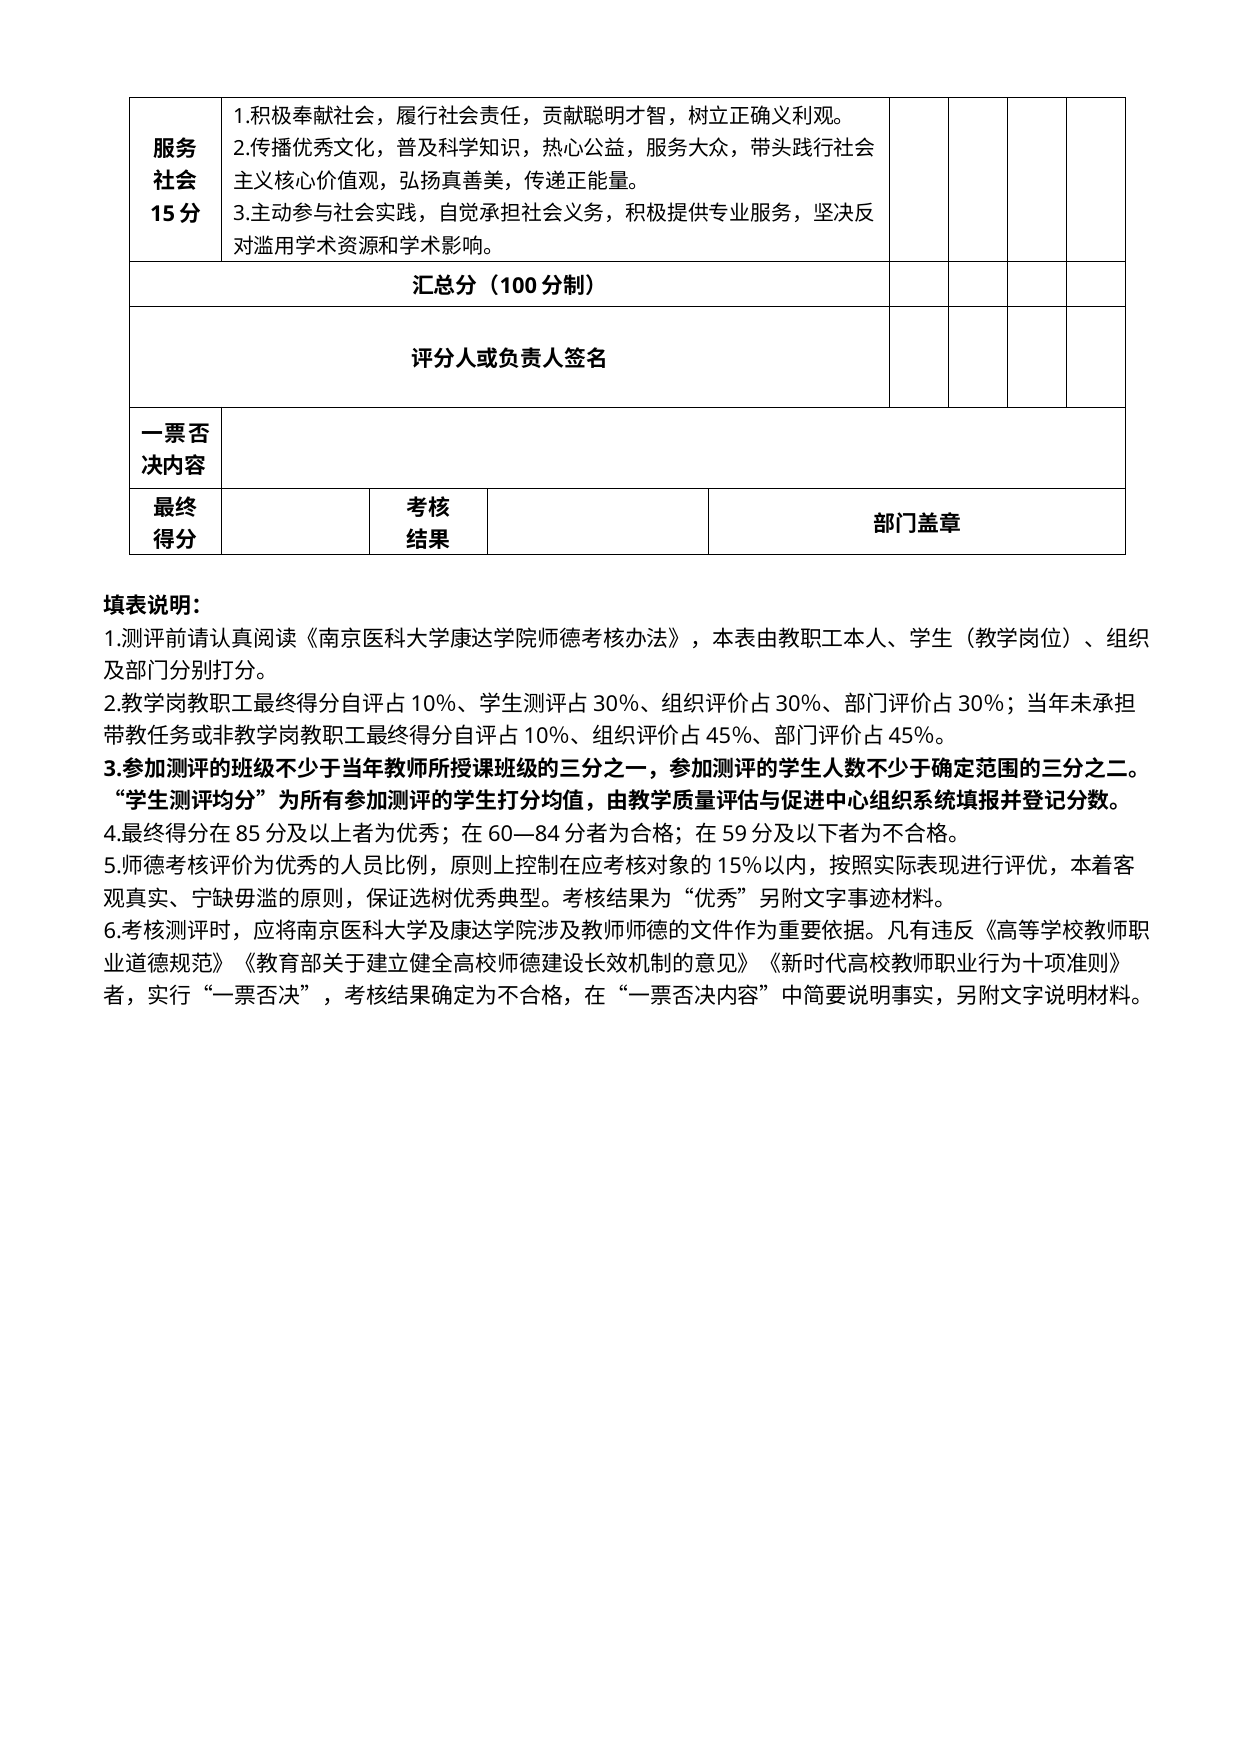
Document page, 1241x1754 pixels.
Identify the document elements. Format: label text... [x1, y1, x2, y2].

table_cell 一票否决内容 [130, 408, 221, 488]
table_cell 1.积极奉献社会，履行社会责任，贡献聪明才智，树立正确义利观。 2.传播优秀文化，普及科学知识，热心公益，服务大众，带头践行社会主义核心价值观，弘扬真善美，传递正能量。 3.主动参与社会实践，自觉承担社会义务，积极提供专业服务，坚决反对滥用学术资源和学术影响。 [222, 98, 889, 261]
text 2.教学岗教职工最终得分自评占10％、学生测评占30％、组织评价占30％、部门评价占30％；当年未承担带教任务或非教学岗教职工最终得分自评占10％、组织评价占45％、部门评价占45％。 [103, 685, 1152, 750]
table_cell 汇总分（100分制） [130, 262, 889, 306]
table_cell [1067, 307, 1125, 407]
table_cell [1067, 262, 1125, 306]
table_cell [222, 489, 369, 554]
text 6.考核测评时，应将南京医科大学及康达学院涉及教师师德的文件作为重要依据。凡有违反《高等学校教师职业道德规范》《教育部关于建立健全高校师德建设长效机制的意见》《新时代高校教师职业行为十项准则》者，实行“一票否决”，考核结果确定为不合格，在“一票否决内容”中简要说明事实，另附文字说明材料。 [103, 913, 1152, 1043]
text 3.参加测评的班级不少于当年教师所授课班级的三分之一，参加测评的学生人数不少于确定范围的三分之二。“学生测评均分”为所有参加测评的学生打分均值，由教学质量评估与促进中心组织系统填报并登记分数。 [103, 750, 1152, 815]
text 填表说明： [103, 588, 1152, 620]
table_cell [890, 307, 948, 407]
table_cell 最终 得分 [130, 489, 221, 554]
text 4.最终得分在85分及以上者为优秀；在60—84分者为合格；在59分及以下者为不合格。 [103, 815, 1152, 848]
table_cell [488, 489, 708, 554]
text 5.师德考核评价为优秀的人员比例，原则上控制在应考核对象的15％以内，按照实际表现进行评优，本着客观真实、宁缺毋滥的原则，保证选树优秀典型。考核结果为“优秀”另附文字事迹材料。 [103, 848, 1152, 913]
table_cell [1008, 307, 1066, 407]
table_cell [222, 408, 1125, 488]
table_cell [949, 262, 1007, 306]
table_cell 部门盖章 [709, 489, 1125, 554]
table_cell [1067, 98, 1125, 261]
table_cell [890, 262, 948, 306]
table_cell [1008, 98, 1066, 261]
table_cell [949, 307, 1007, 407]
table_cell 考核 结果 [370, 489, 487, 554]
table_cell [890, 98, 948, 261]
table_cell 评分人或负责人签名 [130, 307, 889, 407]
text 1.测评前请认真阅读《南京医科大学康达学院师德考核办法》，本表由教职工本人、学生（教学岗位）、组织及部门分别打分。 [103, 620, 1152, 685]
table_cell [1008, 262, 1066, 306]
table_cell [949, 98, 1007, 261]
table_cell 服务 社会 15分 [130, 98, 221, 261]
